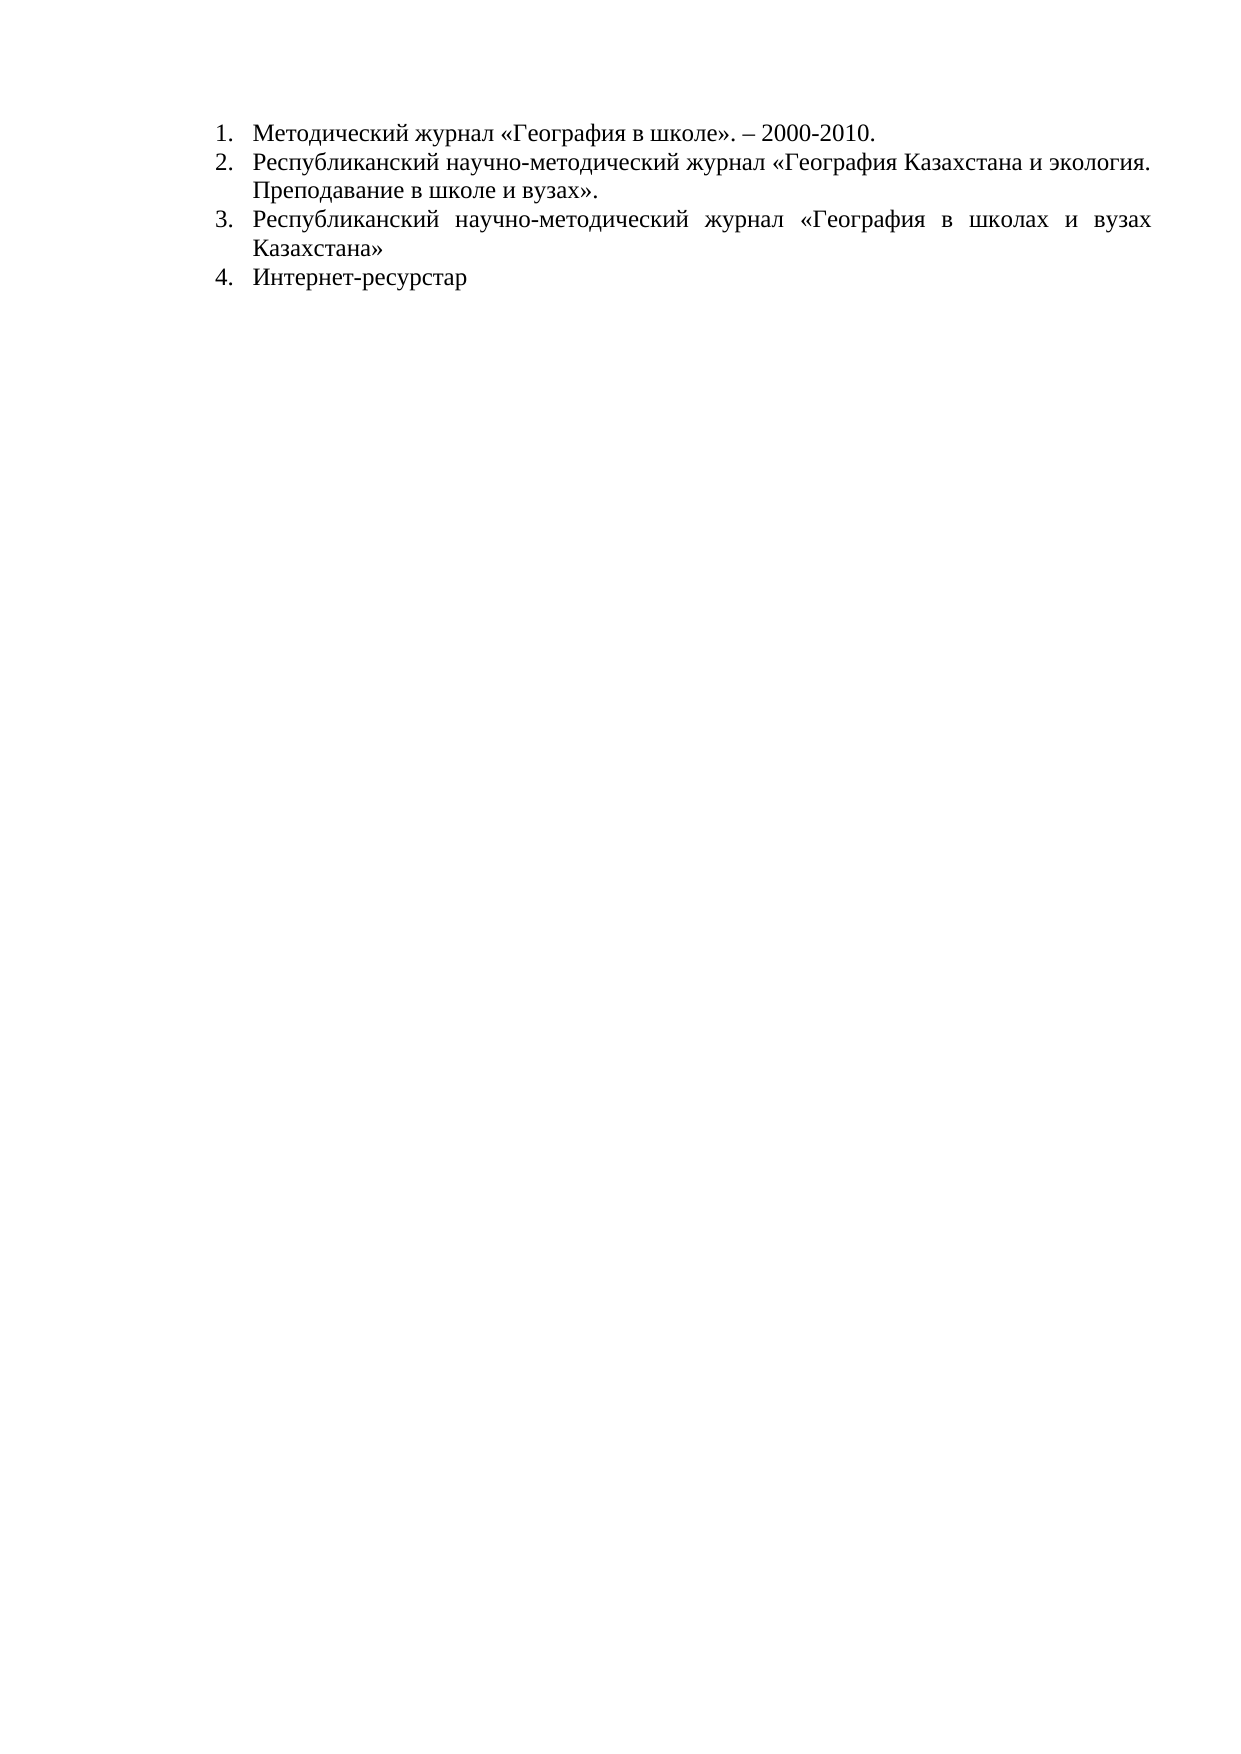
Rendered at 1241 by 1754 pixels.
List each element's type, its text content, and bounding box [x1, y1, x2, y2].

list Республиканский научно-методический журнал «География Казахстана и экология. Преподавание в школе и вузах». [215, 147, 1152, 204]
list Интернет-ресурстар [215, 262, 1152, 291]
list Республиканский научно-методический журнал «География в школах и вузах Казахстана» [215, 204, 1152, 262]
list Методический журнал «География в школе». – 2000-2010. [215, 118, 1152, 147]
